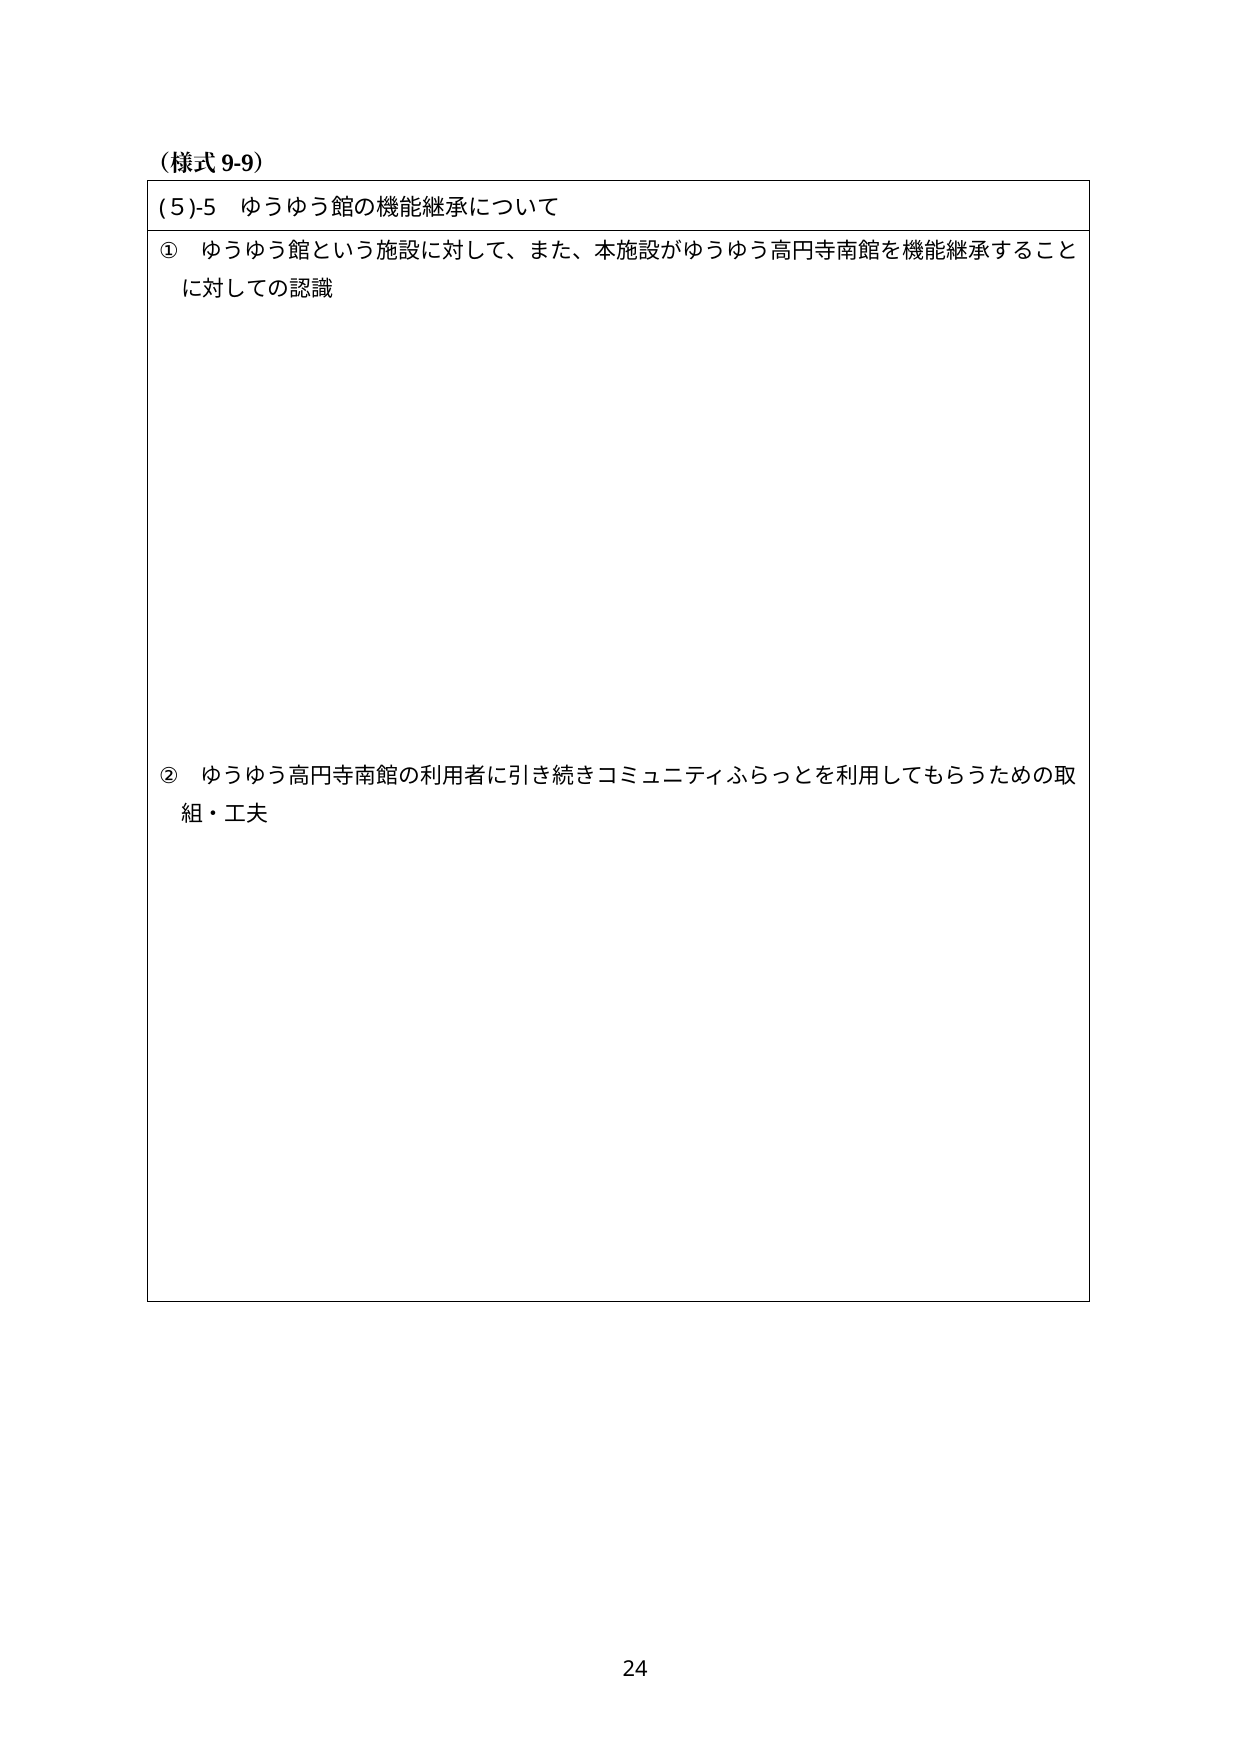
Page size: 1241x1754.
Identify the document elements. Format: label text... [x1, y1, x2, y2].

text （様式9-9） [148, 143, 1122, 180]
table_cell ① ゆうゆう館という施設に対して、また、本施設がゆうゆう高円寺南館を機能継承することに対しての認識 ② ゆうゆう高円寺南館の利用者に引き続きコミュニティふらっとを利用してもらうための取組・工夫 [148, 231, 1089, 1301]
table_header (５)-5 ゆうゆう館の機能継承について [148, 181, 1089, 229]
